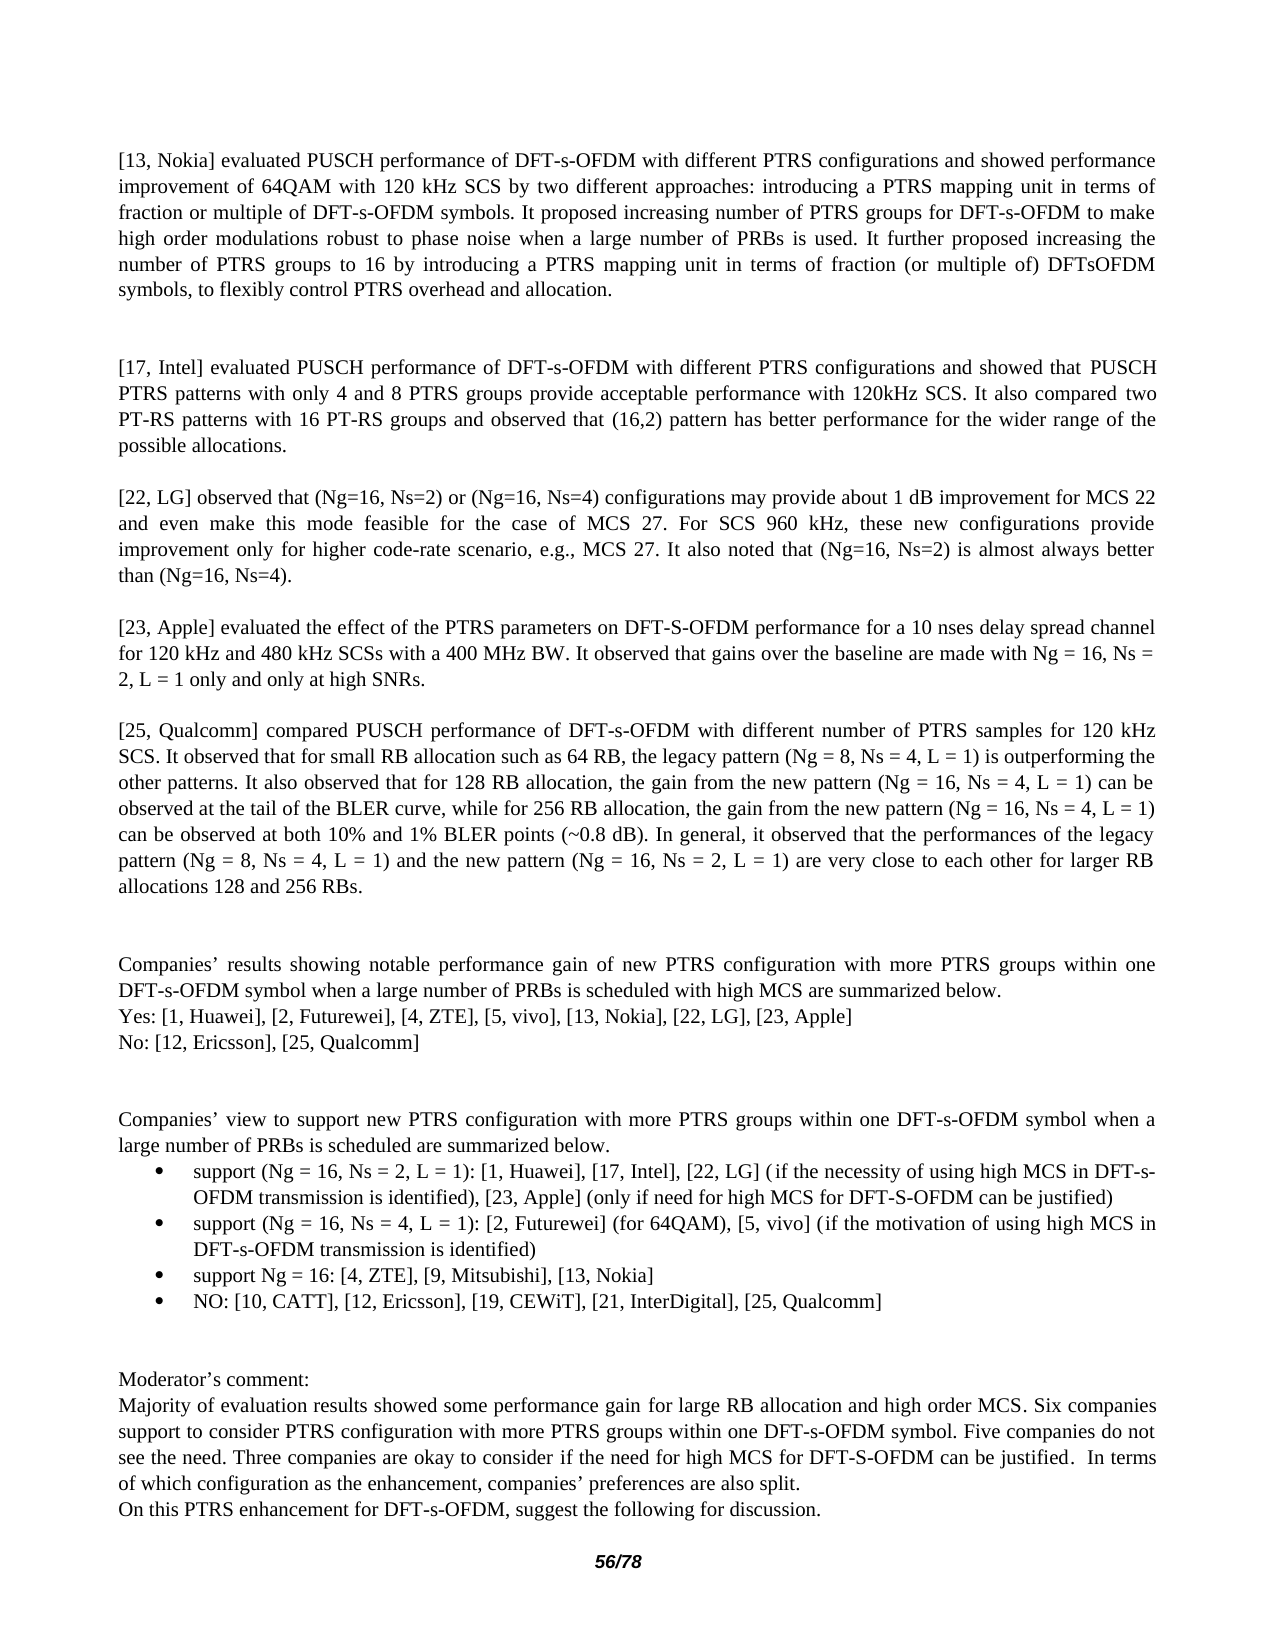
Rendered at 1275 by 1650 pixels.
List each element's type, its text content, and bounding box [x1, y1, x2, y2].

text Companies’ results showing notable performance gain of new PTRS configuration with more PTRS groups within one DFT-s-OFDM symbol when a large number of PRBs is scheduled with high MCS are summarized below. [118, 952, 1157, 1002]
text Companies’ view to support new PTRS configuration with more PTRS groups within one DFT-s-OFDM symbol when a large number of PRBs is scheduled are summarized below. [118, 1107, 1157, 1157]
list support (Ng = 16, Ns = 4, L = 1): [2, Futurewei] (for 64QAM), [5, vivo] (if the motivation of using high MCS in DFT-s-OFDM transmission is identified) [156, 1211, 1157, 1261]
text [17, Intel] evaluated PUSCH performance of DFT-s-OFDM with different PTRS configurations and showed that PUSCH PTRS patterns with only 4 and 8 PTRS groups provide acceptable performance with 120kHz SCS. It also compared two PT-RS patterns with 16 PT-RS groups and observed that (16,2) pattern has better performance for the wider range of the possible allocations. [118, 355, 1157, 457]
text [23, Apple] evaluated the effect of the PTRS parameters on DFT-S-OFDM performance for a 10 nses delay spread channel for 120 kHz and 480 kHz SCSs with a 400 MHz BW. It observed that gains over the baseline are made with Ng = 16, Ns = 2, L = 1 only and only at high SNRs. [118, 614, 1157, 691]
text [13, Nokia] evaluated PUSCH performance of DFT-s-OFDM with different PTRS configurations and showed performance improvement of 64QAM with 120 kHz SCS by two different approaches: introducing a PTRS mapping unit in terms of fraction or multiple of DFT-s-OFDM symbols. It proposed increasing number of PTRS groups for DFT-s-OFDM to make high order modulations robust to phase noise when a large number of PRBs is used. It further proposed increasing the number of PTRS groups to 16 by introducing a PTRS mapping unit in terms of fraction (or multiple of) DFTsOFDM symbols, to flexibly control PTRS overhead and allocation. [118, 148, 1157, 301]
list support (Ng = 16, Ns = 2, L = 1): [1, Huawei], [17, Intel], [22, LG] (if the necessity of using high MCS in DFT-s-OFDM transmission is identified), [23, Apple] (only if need for high MCS for DFT-S-OFDM can be justified) [156, 1159, 1157, 1209]
text Majority of evaluation results showed some performance gain for large RB allocation and high order MCS. Six companies support to consider PTRS configuration with more PTRS groups within one DFT-s-OFDM symbol. Five companies do not see the need. Three companies are okay to consider if the need for high MCS for DFT-S-OFDM can be justified. In terms of which configuration as the enhancement, companies’ preferences are also split. [118, 1393, 1157, 1494]
text Moderator’s comment: [118, 1367, 1157, 1391]
list NO: [10, CATT], [12, Ericsson], [19, CEWiT], [21, InterDigital], [25, Qualcomm] [156, 1289, 1157, 1313]
text No: [12, Ericsson], [25, Qualcomm] [118, 1029, 1157, 1054]
list support Ng = 16: [4, ZTE], [9, Mitsubishi], [13, Nokia] [156, 1263, 1157, 1287]
text [25, Qualcomm] compared PUSCH performance of DFT-s-OFDM with different number of PTRS samples for 120 kHz SCS. It observed that for small RB allocation such as 64 RB, the legacy pattern (Ng = 8, Ns = 4, L = 1) is outperforming the other patterns. It also observed that for 128 RB allocation, the gain from the new pattern (Ng = 16, Ns = 4, L = 1) can be observed at the tail of the BLER curve, while for 256 RB allocation, the gain from the new pattern (Ng = 16, Ns = 4, L = 1) can be observed at both 10% and 1% BLER points (~0.8 dB). In general, it observed that the performances of the legacy pattern (Ng = 8, Ns = 4, L = 1) and the new pattern (Ng = 16, Ns = 2, L = 1) are very close to each other for larger RB allocations 128 and 256 RBs. [118, 718, 1157, 898]
text [22, LG] observed that (Ng=16, Ns=2) or (Ng=16, Ns=4) configurations may provide about 1 dB improvement for MCS 22 and even make this mode feasible for the case of MCS 27. For SCS 960 kHz, these new configurations provide improvement only for higher code-rate scenario, e.g., MCS 27. It also noted that (Ng=16, Ns=2) is almost always better than (Ng=16, Ns=4). [118, 485, 1157, 587]
text Yes: [1, Huawei], [2, Futurewei], [4, ZTE], [5, vivo], [13, Nokia], [22, LG], [23, Apple] [118, 1004, 1157, 1028]
text On this PTRS enhancement for DFT-s-OFDM, suggest the following for discussion. [118, 1496, 1157, 1521]
